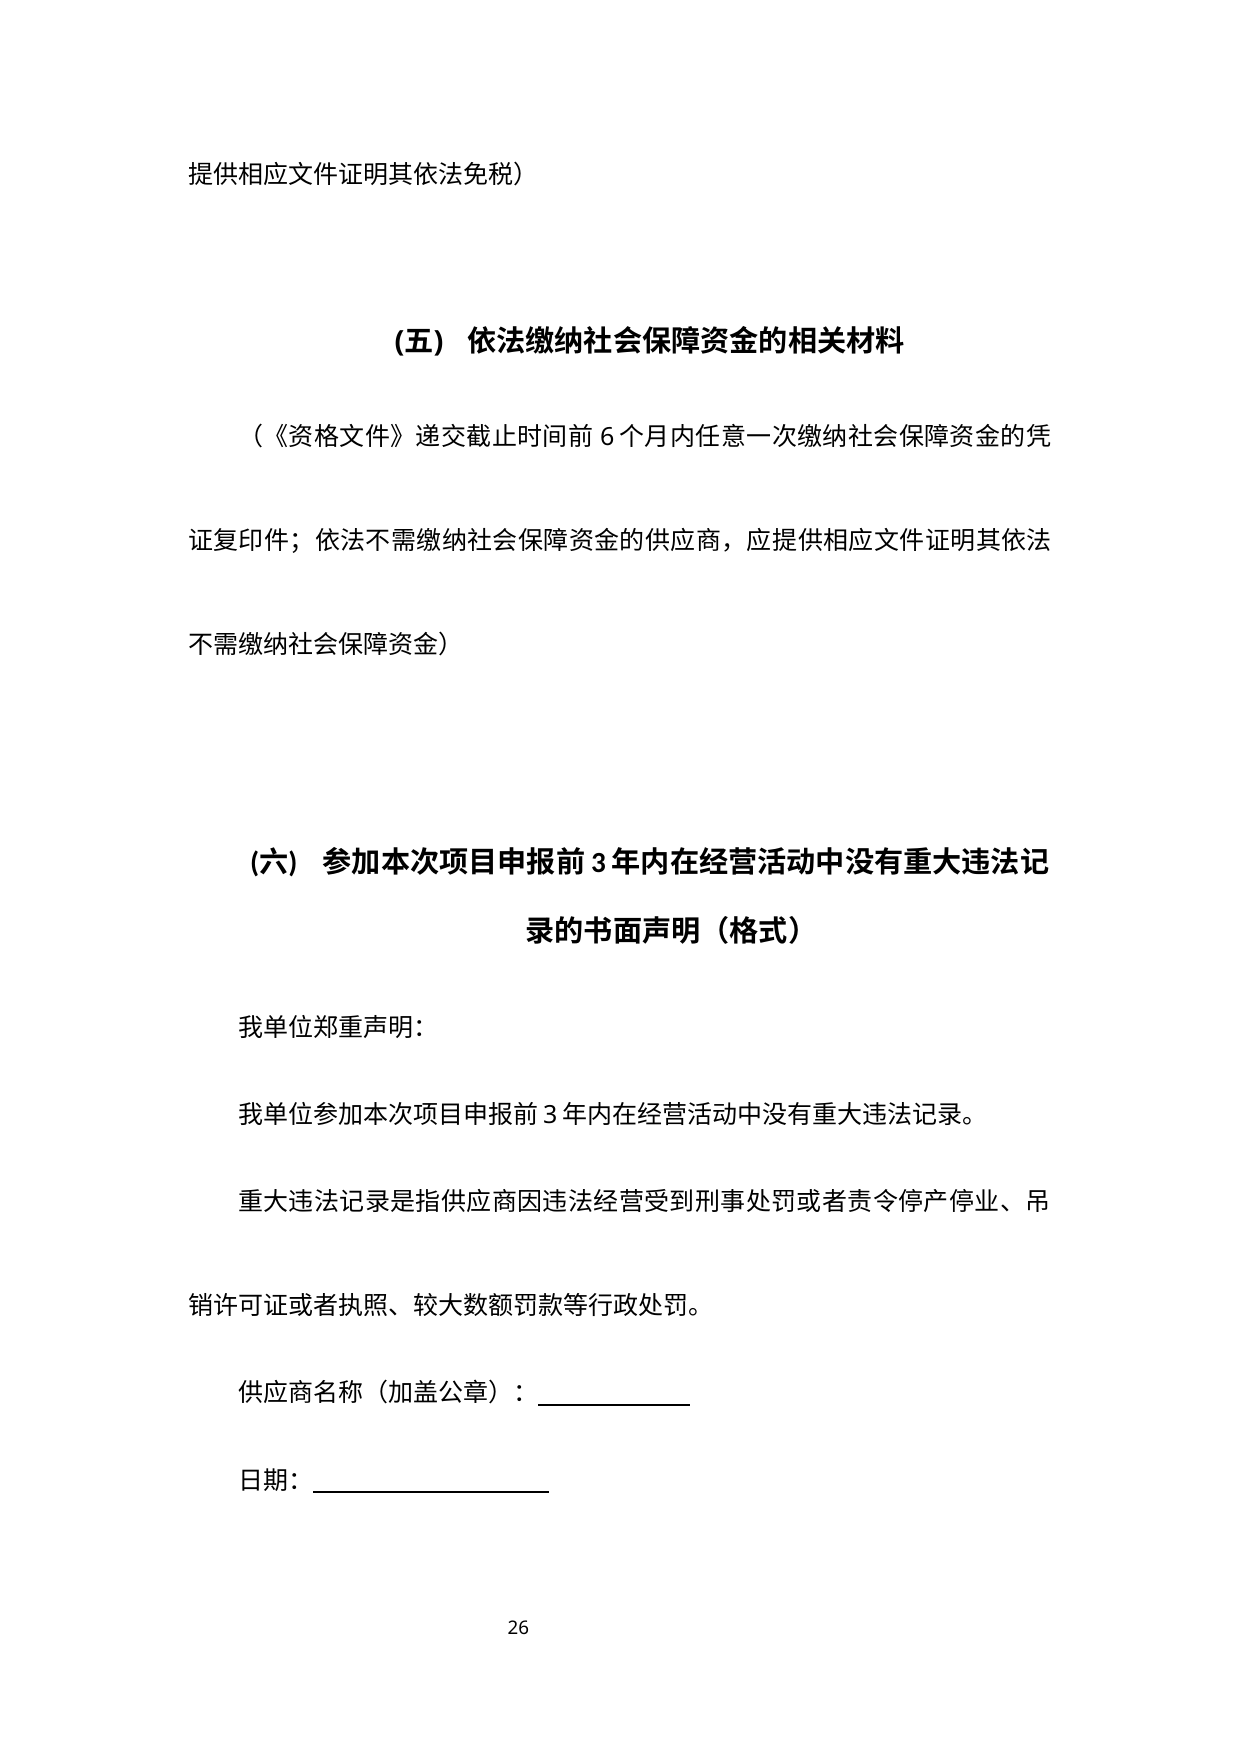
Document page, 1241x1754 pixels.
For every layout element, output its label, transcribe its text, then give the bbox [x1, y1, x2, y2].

text 日期： [188, 1444, 1052, 1513]
text 供应商名称（加盖公章）： [188, 1356, 1052, 1426]
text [188, 138, 1052, 207]
list 参加本次项目申报前3年内在经营活动中没有重大违法记录的书面声明（格式） [246, 825, 1052, 964]
text 重大违法记录是指供应商因违法经营受到刑事处罚或者责令停产停业、吊销许可证或者执照、较大数额罚款等行政处罚。 [188, 1165, 1052, 1338]
list 依法缴纳社会保障资金的相关材料 [246, 304, 1052, 373]
text （《资格文件》递交截止时间前6个月内任意一次缴纳社会保障资金的凭证复印件；依法不需缴纳社会保障资金的供应商，应提供相应文件证明其依法不需缴纳社会保障资金） [188, 400, 1052, 677]
text 我单位参加本次项目申报前3年内在经营活动中没有重大违法记录。 [188, 1078, 1052, 1147]
text 我单位郑重声明： [188, 991, 1052, 1060]
